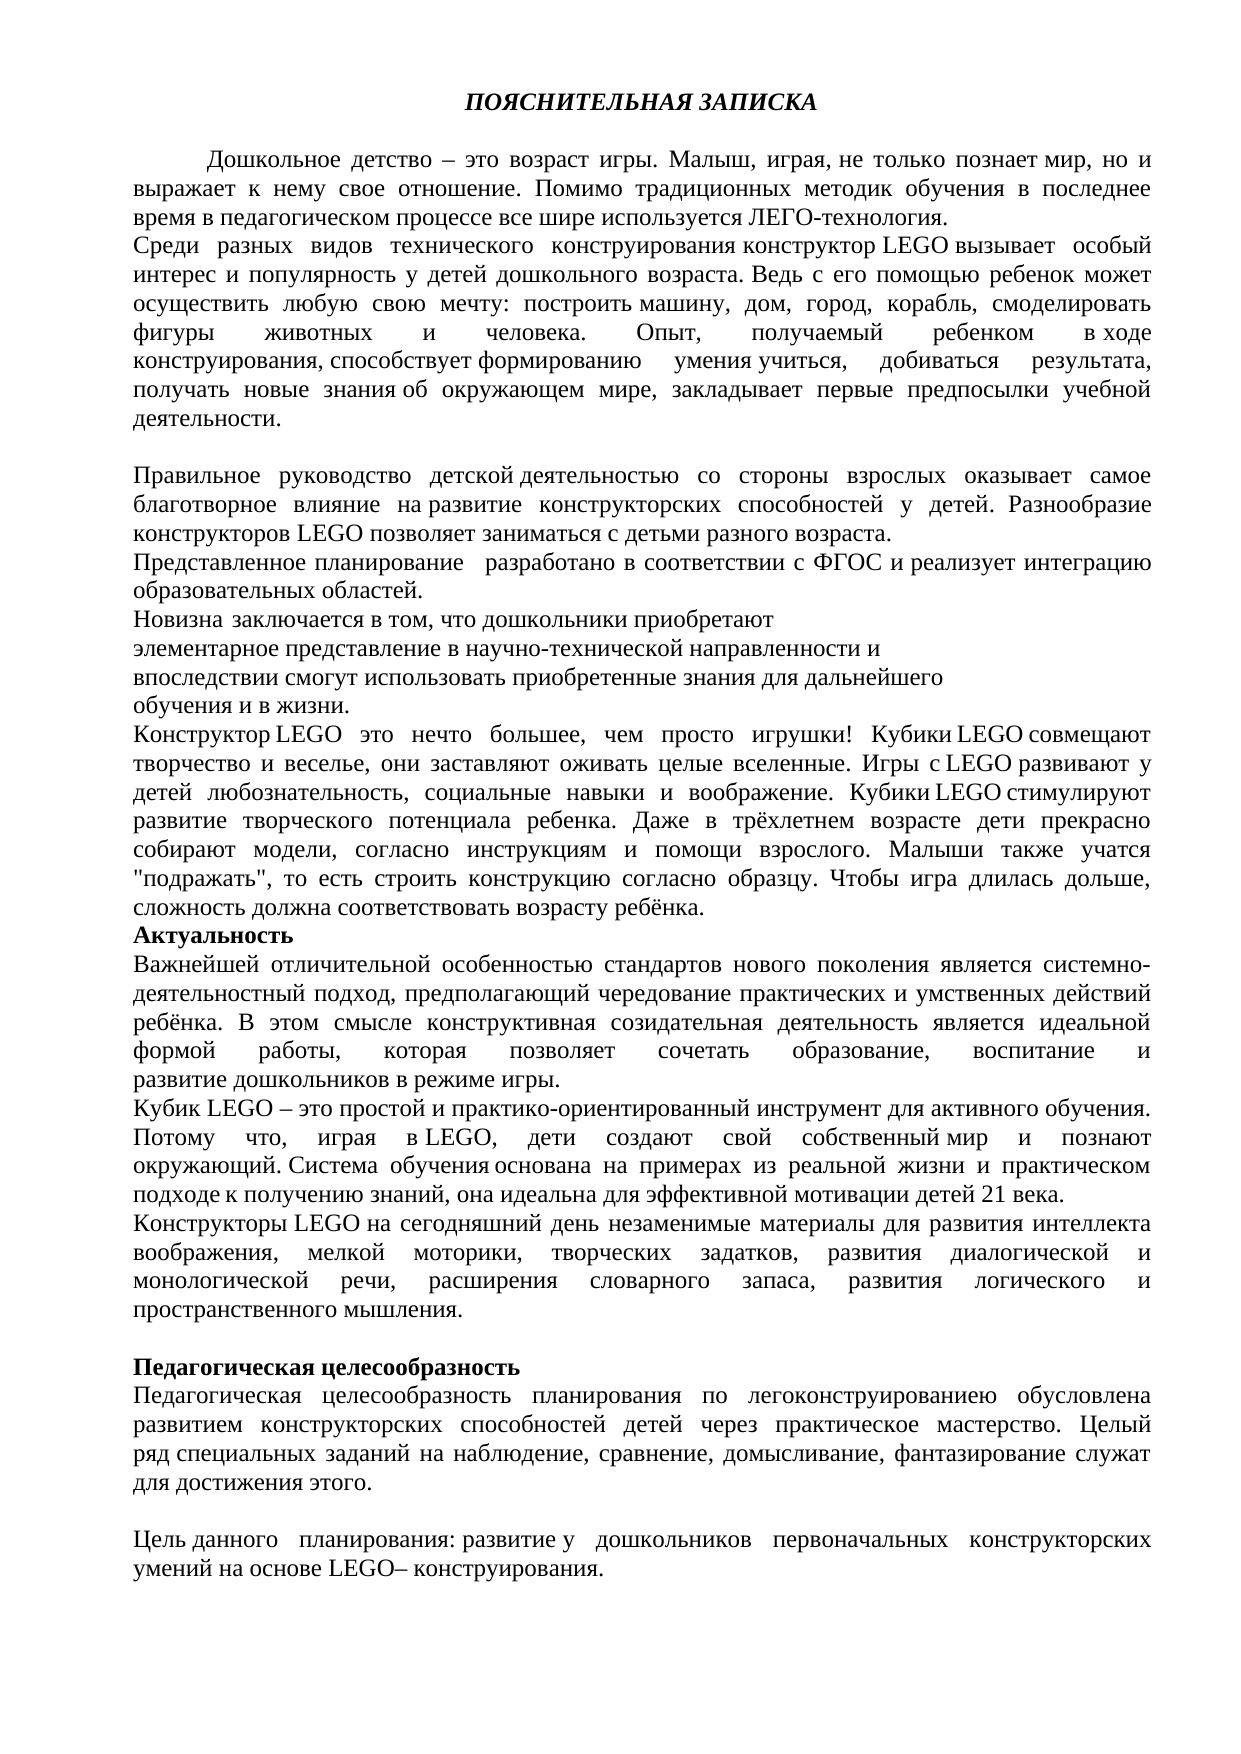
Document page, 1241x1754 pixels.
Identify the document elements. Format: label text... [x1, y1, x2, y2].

text ПОЯСНИТЕЛЬНАЯ ЗАПИСКА [133, 87, 1152, 115]
text Важнейшей отличительной особенностью стандартов нового поколения является системно-деятельностный подход, предполагающий чередование практических и умственных действий ребёнка. В этом смысле конструктивная созидательная деятельность является идеальной формой работы, которая позволяет сочетать образование, воспитание и развитие дошкольников в режиме игры. [133, 949, 1152, 1093]
text Правильное руководство детской деятельностью со стороны взрослых оказывает самое благотворное влияние на развитие конструкторских способностей у детей. Разнообразие конструкторов LEGO позволяет заниматься с детьми разного возраста. [133, 460, 1152, 547]
text Педагогическая целесообразность планирования по легоконструированиею обусловлена развитием конструкторских способностей детей через практическое мастерство. Целый ряд специальных заданий на наблюдение, сравнение, домысливание, фантазирование служат для достижения этого. [133, 1380, 1152, 1495]
text Новизна заключается в том, что дошкольники приобретают [133, 604, 1152, 633]
text впоследствии смогут использовать приобретенные знания для дальнейшего [133, 662, 1152, 690]
text обучения и в жизни. [133, 690, 1152, 719]
text Цель данного планирования: развитие у дошкольников первоначальных конструкторских умений на основе LEGO– конструирования. [133, 1524, 1152, 1582]
text Дошкольное детство – это возраст игры. Малыш, играя, не только познает мир, но и выражает к нему свое отношение. Помимо традиционных методик обучения в последнее время в педагогическом процессе все шире используется ЛЕГО-технология. [133, 144, 1152, 230]
text элементарное представление в научно-технической направленности и [133, 633, 1152, 662]
text Кубик LEGO – это простой и практико-ориентированный инструмент для активного обучения. Потому что, играя в LEGO, дети создают свой собственный мир и познают окружающий. Система обучения основана на примерах из реальной жизни и практическом подходе к получению знаний, она идеальна для эффективной мотивации детей 21 века. [133, 1093, 1152, 1208]
text Актуальность [133, 920, 1152, 949]
text Представленное планирование разработано в соответствии с ФГОС и реализует интеграцию образовательных областей. [133, 547, 1152, 604]
text Среди разных видов технического конструирования конструктор LEGO вызывает особый интерес и популярность у детей дошкольного возраста. Ведь с его помощью ребенок может осуществить любую свою мечту: построить машину, дом, город, корабль, смоделировать фигуры животных и человека. Опыт, получаемый ребенком в ходе конструирования, способствует формированию умения учиться, добиваться результата, получать новые знания об окружающем мире, закладывает первые предпосылки учебной деятельности. [133, 230, 1152, 432]
text Конструкторы LEGO на сегодняшний день незаменимые материалы для развития интеллекта воображения, мелкой моторики, творческих задатков, развития диалогической и монологической речи, расширения словарного запаса, развития логического и пространственного мышления. [133, 1208, 1152, 1323]
text Педагогическая целесообразность [133, 1352, 1152, 1380]
text Конструктор LEGO это нечто большее, чем просто игрушки! Кубики LEGO совмещают творчество и веселье, они заставляют оживать целые вселенные. Игры с LEGO развивают у детей любознательность, социальные навыки и воображение. Кубики LEGO стимулируют развитие творческого потенциала ребенка. Даже в трёхлетнем возрасте дети прекрасно собирают модели, согласно инструкциям и помощи взрослого. Малыши также учатся "подражать", то есть строить конструкцию согласно образцу. Чтобы игра длилась дольше, сложность должна соответствовать возрасту ребёнка. [133, 719, 1152, 920]
